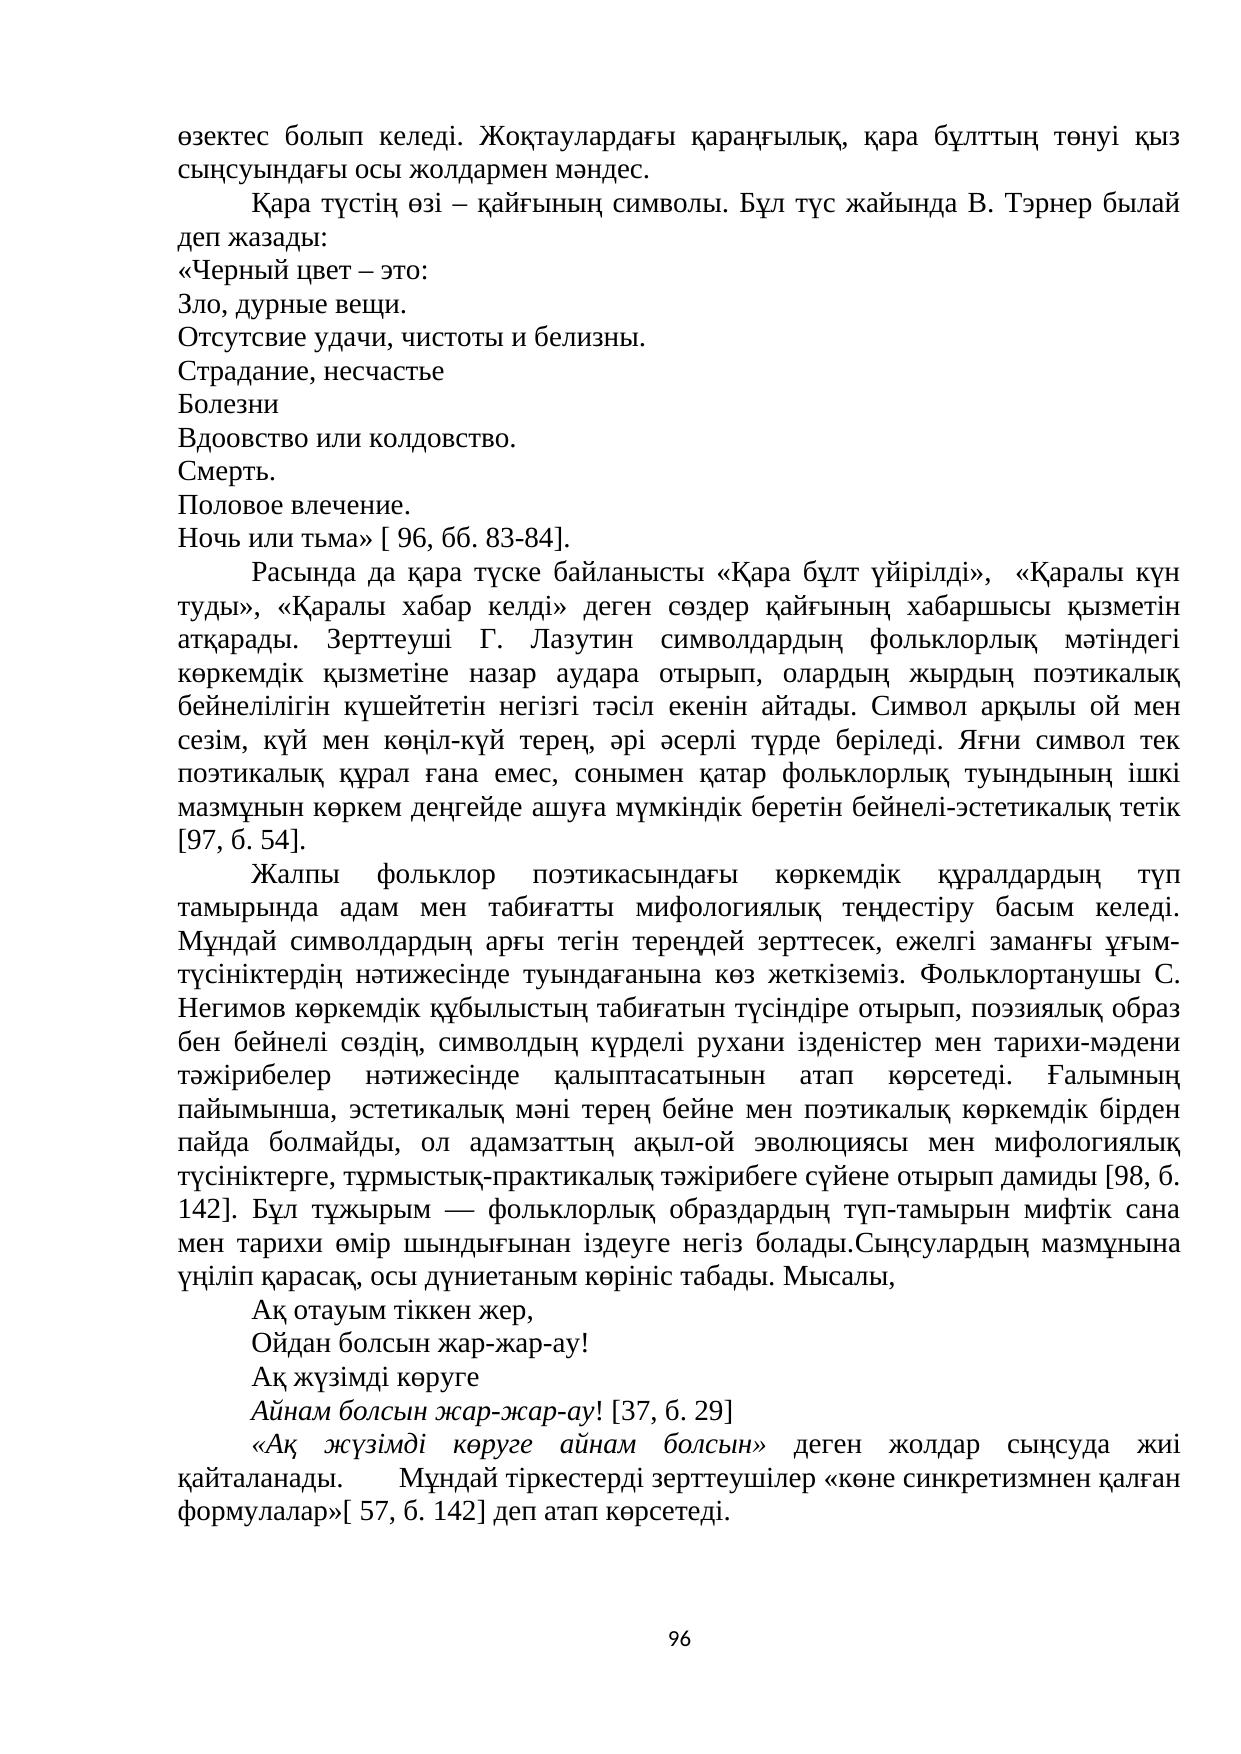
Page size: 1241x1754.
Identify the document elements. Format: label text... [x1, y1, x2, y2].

text Қара түстің өзі – қайғының символы. Бұл түс жайында В. Тэрнер былай деп жазады: [177, 185, 1181, 252]
text Страдание, несчастье [177, 353, 1181, 386]
text Айнам болсын жар-жар-ау! [37, б. 29] [177, 1393, 1181, 1426]
text Отсутсвие удачи, чистоты и белизны. [177, 319, 1181, 353]
text «Черный цвет – это: [177, 252, 1181, 286]
text Вдоовство или колдовство. [177, 420, 1181, 453]
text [177, 118, 1181, 185]
text «Ақ жүзімді көруге айнам болсын» деген жолдар сыңсуда жиі қайталанады. Мұндай тіркестерді зерттеушілер «көне синкретизмнен қалған формулалар»[ 57, б. 142] деп атап көрсетеді. [177, 1426, 1181, 1527]
text Ақ отауым тіккен жер, [177, 1292, 1181, 1326]
text Расында да қара түске байланысты «Қара бұлт үйірілді», «Қаралы күн туды», «Қаралы хабар келді» деген сөздер қайғының хабаршысы қызметін атқарады. Зерттеуші Г. Лазутин символдардың фольклорлық мәтіндегі көркемдік қызметіне назар аудара отырып, олардың жырдың поэтикалық бейнелілігін күшейтетін негізгі тәсіл екенін айтады. Символ арқылы ой мен сезім, күй мен көңіл-күй терең, әрі әсерлі түрде беріледі. Яғни символ тек поэтикалық құрал ғана емес, сонымен қатар фольклорлық туындының ішкі мазмұнын көркем деңгейде ашуға мүмкіндік беретін бейнелі-эстетикалық тетік [97, б. 54]. [177, 554, 1181, 856]
text Ночь или тьма» [ 96, бб. 83-84]. [177, 521, 1181, 554]
text Жалпы фольклор поэтикасындағы көркемдік құралдардың түп тамырында адам мен табиғатты мифологиялық теңдестіру басым келеді. Мұндай символдардың арғы тегін тереңдей зерттесек, ежелгі заманғы ұғым-түсініктердің нәтижесінде туындағанына көз жеткіземіз. Фольклортанушы С. Негимов көркемдік құбылыстың табиғатын түсіндіре отырып, поэзиялық образ бен бейнелі сөздің, символдың күрделі рухани ізденістер мен тарихи-мәдени тәжірибелер нәтижесінде қалыптасатынын атап көрсетеді. Ғалымның пайымынша, эстетикалық мәні терең бейне мен поэтикалық көркемдік бірден пайда болмайды, ол адамзаттың ақыл-ой эволюциясы мен мифологиялық түсініктерге, тұрмыстық-практикалық тәжірибеге сүйене отырып дамиды [98, б. 142]. Бұл тұжырым — фольклорлық образдардың түп-тамырын мифтік сана мен тарихи өмір шындығынан іздеуге негіз болады.Сыңсулардың мазмұнына үңіліп қарасақ, осы дүниетаным көрініс табады. Мысалы, [177, 856, 1181, 1292]
text Болезни [177, 386, 1181, 420]
text Смерть. [177, 453, 1181, 487]
text Половое влечение. [177, 487, 1181, 521]
text Ойдан болсын жар-жар-ау! [177, 1326, 1181, 1359]
text Зло, дурные вещи. [177, 286, 1181, 319]
text Ақ жүзімді көруге [177, 1359, 1181, 1393]
